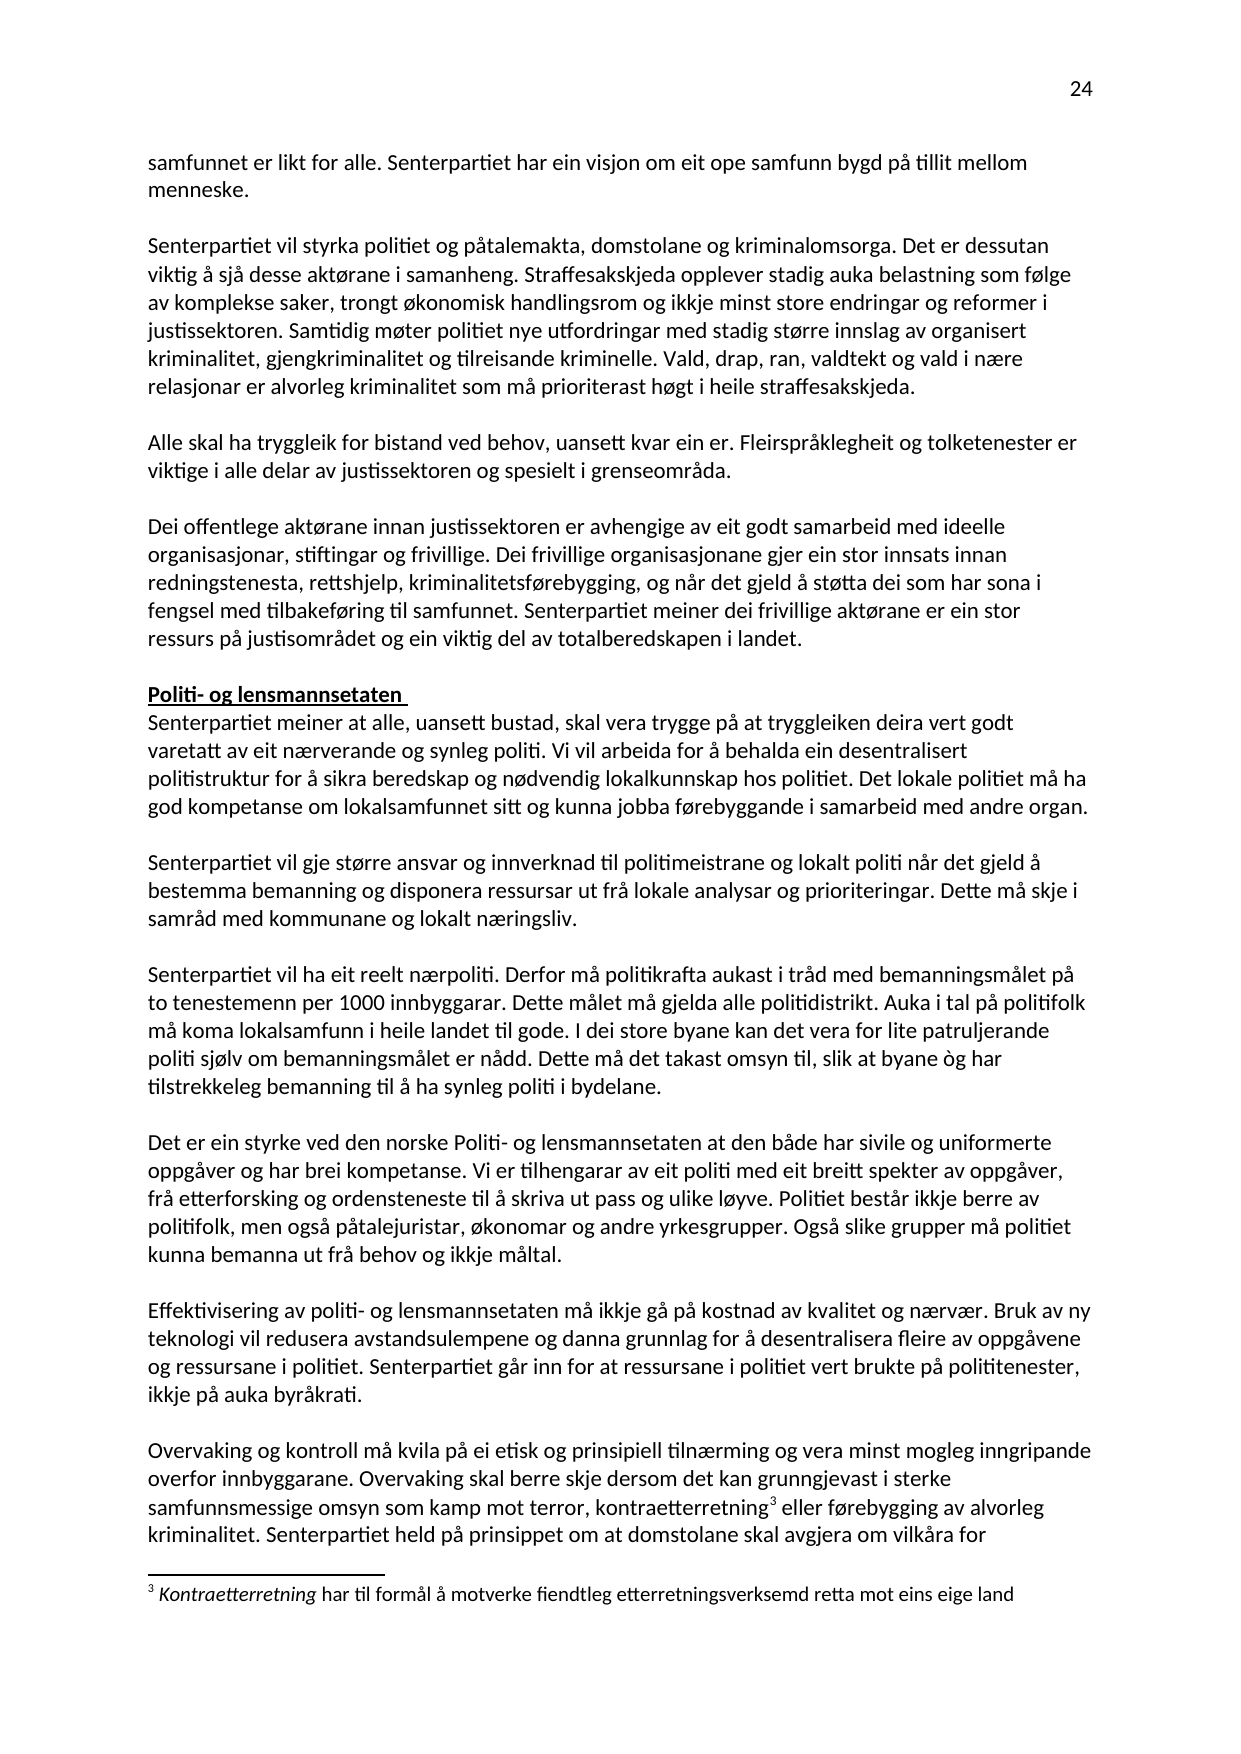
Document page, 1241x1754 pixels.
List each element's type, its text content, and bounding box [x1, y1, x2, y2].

text Det er ein styrke ved den norske Politi- og lensmannsetaten at den både har sivile og uniformerte oppgåver og har brei kompetanse. Vi er tilhengarar av eit politi med eit breitt spekter av oppgåver, frå etterforsking og ordensteneste til å skriva ut pass og ulike løyve. Politiet består ikkje berre av politifolk, men også påtalejuristar, økonomar og andre yrkesgrupper. Også slike grupper må politiet kunna bemanna ut frå behov og ikkje måltal. [148, 1128, 1093, 1268]
text Effektivisering av politi- og lensmannsetaten må ikkje gå på kostnad av kvalitet og nærvær. Bruk av ny teknologi vil redusera avstandsulempene og danna grunnlag for å desentralisera fleire av oppgåvene og ressursane i politiet. Senterpartiet går inn for at ressursane i politiet vert brukte på polititenester, ikkje på auka byråkrati. [148, 1296, 1093, 1408]
text Senterpartiet vil ha eit reelt nærpoliti. Derfor må politikrafta aukast i tråd med bemanningsmålet på to tenestemenn per 1000 innbyggarar. Dette målet må gjelda alle politidistrikt. Auka i tal på politifolk må koma lokalsamfunn i heile landet til gode. I dei store byane kan det vera for lite patruljerande politi sjølv om bemanningsmålet er nådd. Dette må det takast omsyn til, slik at byane òg har tilstrekkeleg bemanning til å ha synleg politi i bydelane. [148, 960, 1093, 1100]
text Senterpartiet vil gje større ansvar og innverknad til politimeistrane og lokalt politi når det gjeld å bestemma bemanning og disponera ressursar ut frå lokale analysar og prioriteringar. Dette må skje i samråd med kommunane og lokalt næringsliv. [148, 848, 1093, 932]
text Dei offentlege aktørane innan justissektoren er avhengige av eit godt samarbeid med ideelle organisasjonar, stiftingar og frivillige. Dei frivillige organisasjonane gjer ein stor innsats innan redningstenesta, rettshjelp, kriminalitetsførebygging, og når det gjeld å støtta dei som har sona i fengsel med tilbakeføring til samfunnet. Senterpartiet meiner dei frivillige aktørane er ein stor ressurs på justisområdet og ein viktig del av totalberedskapen i landet. [148, 512, 1093, 652]
text Politi- og lensmannsetaten [148, 680, 1093, 708]
text Senterpartiet meiner at alle, uansett bustad, skal vera trygge på at tryggleiken deira vert godt varetatt av eit nærverande og synleg politi. Vi vil arbeida for å behalda ein desentralisert politistruktur for å sikra beredskap og nødvendig lokalkunnskap hos politiet. Det lokale politiet må ha god kompetanse om lokalsamfunnet sitt og kunna jobba førebyggande i samarbeid med andre organ. [148, 708, 1093, 820]
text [148, 1437, 1093, 1549]
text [148, 148, 1093, 204]
text Alle skal ha tryggleik for bistand ved behov, uansett kvar ein er. Fleirspråklegheit og tolketenester er viktige i alle delar av justissektoren og spesielt i grenseområda. [148, 428, 1093, 484]
text Senterpartiet vil styrka politiet og påtalemakta, domstolane og kriminalomsorga. Det er dessutan viktig å sjå desse aktørane i samanheng. Straffesakskjeda opplever stadig auka belastning som følge av komplekse saker, trongt økonomisk handlingsrom og ikkje minst store endringar og reformer i justissektoren. Samtidig møter politiet nye utfordringar med stadig større innslag av organisert kriminalitet, gjengkriminalitet og tilreisande kriminelle. Vald, drap, ran, valdtekt og vald i nære relasjonar er alvorleg kriminalitet som må prioriterast høgt i heile straffesakskjeda. [148, 232, 1093, 400]
